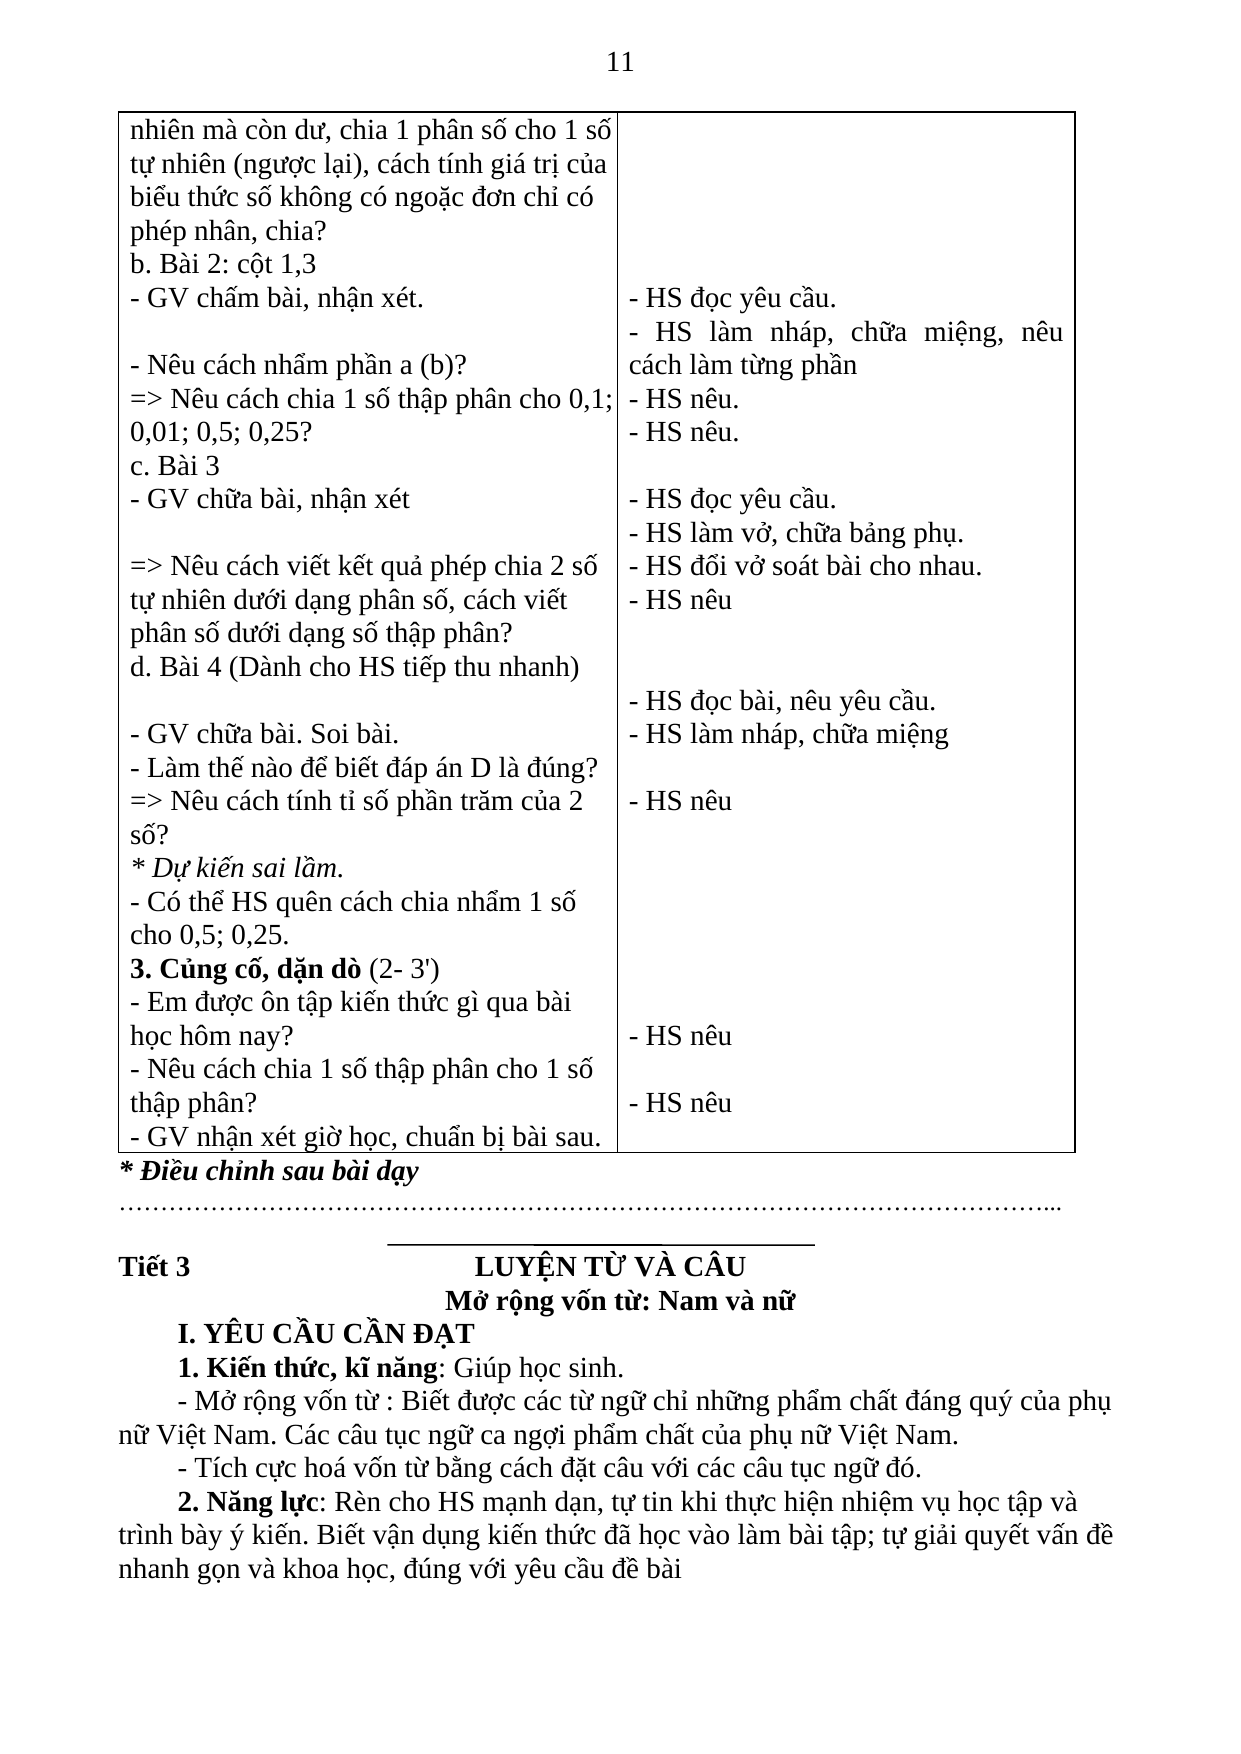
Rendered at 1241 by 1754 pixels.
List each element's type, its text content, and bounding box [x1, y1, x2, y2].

text 2. Năng lực: Rèn cho HS mạnh dạn, tự tin khi thực hiện nhiệm vụ học tập và trình bày ý kiến. Biết vận dụng kiến thức đã học vào làm bài tập; tự giải quyết vấn đề nhanh gọn và khoa học, đúng với yêu cầu đề bài [118, 1484, 1122, 1584]
text - Tích cực hoá vốn từ bằng cách đặt câu với các câu tục ngữ đó. [118, 1450, 1122, 1484]
text - Mở rộng vốn từ : Biết được các từ ngữ chỉ những phẩm chất đáng quý của phụ nữ Việt Nam. Các câu tục ngữ ca ngợi phẩm chất của phụ nữ Việt Nam. [118, 1383, 1122, 1450]
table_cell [119, 113, 617, 1152]
text 1. Kiến thức, kĩ năng: Giúp học sinh. [118, 1350, 1122, 1383]
text * Điều chỉnh sau bài dạy [118, 1153, 1122, 1187]
text …………………………………………………………………………………………………... [118, 1187, 1122, 1216]
list I. YÊU CẦU CẦN ĐẠT [118, 1316, 1122, 1350]
text Tiết 3 LUYỆN TỪ VÀ CÂU [118, 1249, 1122, 1283]
text Mở rộng vốn từ: Nam và nữ [118, 1283, 1122, 1316]
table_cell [618, 113, 1074, 1152]
